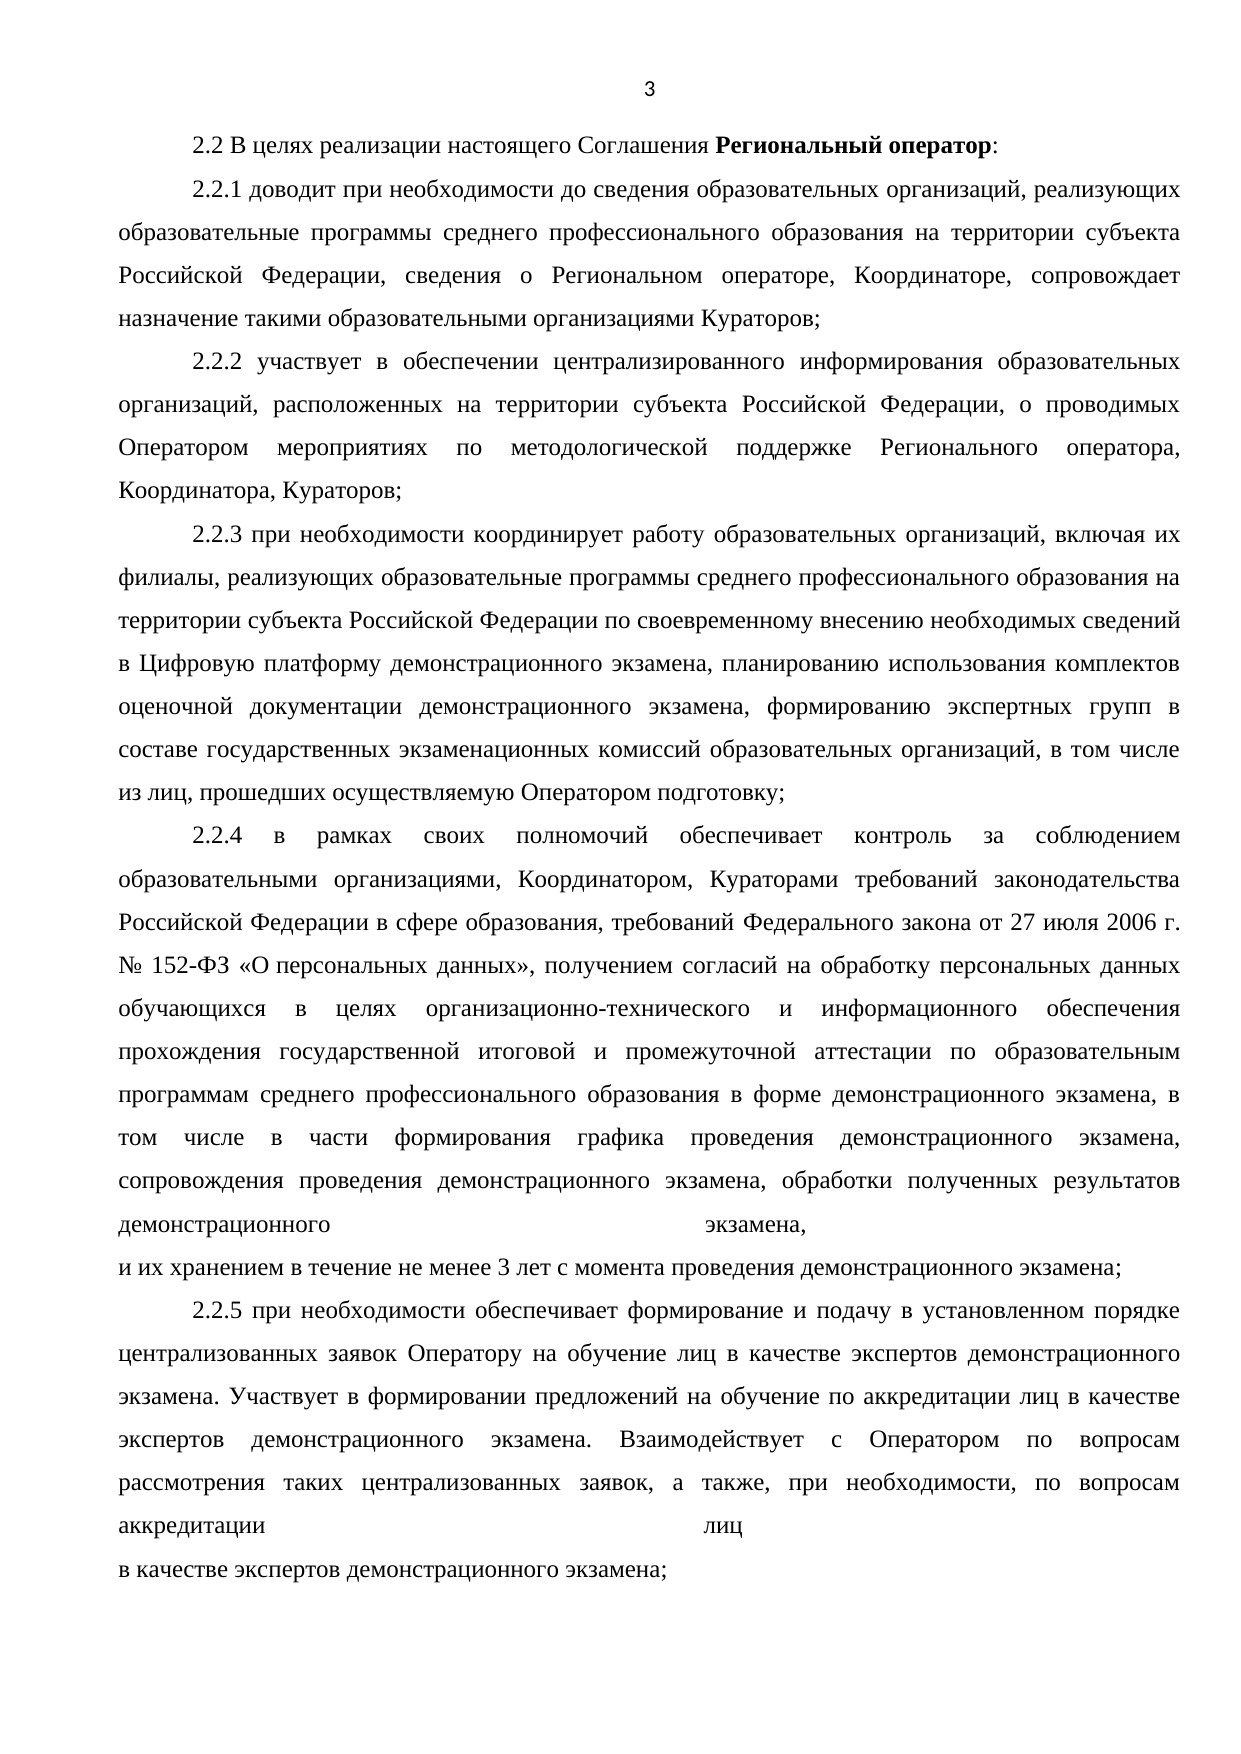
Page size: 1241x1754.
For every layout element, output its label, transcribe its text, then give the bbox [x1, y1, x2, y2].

text 2.2.2 участвует в обеспечении централизированного информирования образовательных организаций, расположенных на территории субъекта Российской Федерации, о проводимых Оператором мероприятиях по методологической поддержке Регионального оператора, Координатора, Кураторов; [118, 346, 1181, 504]
text 2.2.5 при необходимости обеспечивает формирование и подачу в установленном порядке централизованных заявок Оператору на обучение лиц в качестве экспертов демонстрационного экзамена. Участвует в формировании предложений на обучение по аккредитации лиц в качестве экспертов демонстрационного экзамена. Взаимодействует с Оператором по вопросам рассмотрения таких централизованных заявок, а также, при необходимости, по вопросам аккредитации лиц в качестве экспертов демонстрационного экзамена; [118, 1295, 1181, 1582]
text 2.2 В целях реализации настоящего Соглашения Региональный оператор: [118, 131, 1181, 159]
text 2.2.4 в рамках своих полномочий обеспечивает контроль за соблюдением образовательными организациями, Координатором, Кураторами требований законодательства Российской Федерации в сфере образования, требований Федерального закона от 27 июля 2006 г. № 152-ФЗ «О персональных данных», получением согласий на обработку персональных данных обучающихся в целях организационно-технического и информационного обеспечения прохождения государственной итоговой и промежуточной аттестации по образовательным программам среднего профессионального образования в форме демонстрационного экзамена, в том числе в части формирования графика проведения демонстрационного экзамена, сопровождения проведения демонстрационного экзамена, обработки полученных результатов демонстрационного экзамена, и их хранением в течение не менее 3 лет с момента проведения демонстрационного экзамена; [118, 821, 1181, 1281]
text 2.2.3 при необходимости координирует работу образовательных организаций, включая их филиалы, реализующих образовательные программы среднего профессионального образования на территории субъекта Российской Федерации по своевременному внесению необходимых сведений в Цифровую платформу демонстрационного экзамена, планированию использования комплектов оценочной документации демонстрационного экзамена, формированию экспертных групп в составе государственных экзаменационных комиссий образовательных организаций, в том числе из лиц, прошедших осуществляемую Оператором подготовку; [118, 519, 1181, 806]
text 2.2.1 доводит при необходимости до сведения образовательных организаций, реализующих образовательные программы среднего профессионального образования на территории субъекта Российской Федерации, сведения о Региональном операторе, Координаторе, сопровождает назначение такими образовательными организациями Кураторов; [118, 174, 1181, 332]
